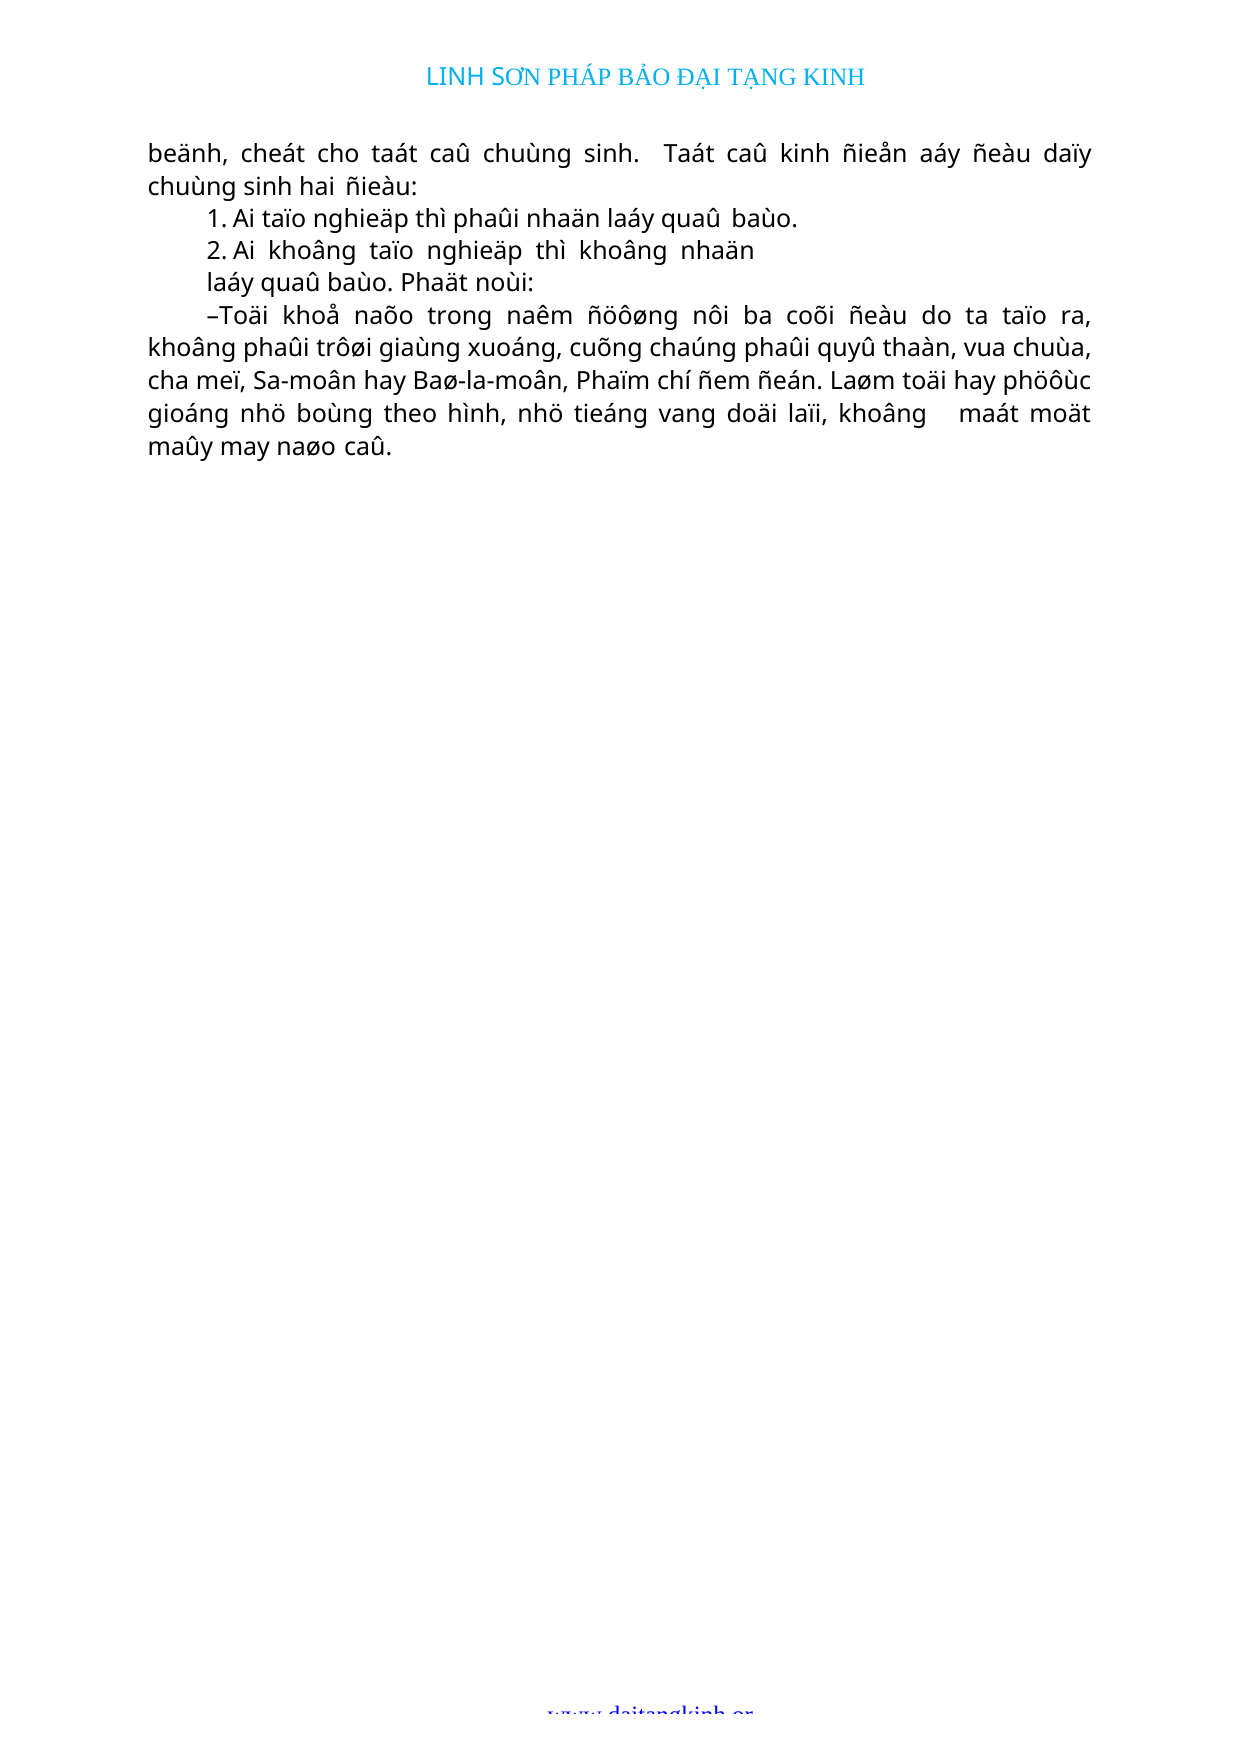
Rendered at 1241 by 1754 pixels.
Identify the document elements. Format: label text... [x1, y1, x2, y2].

text –Toäi khoå naõo trong naêm ñöôøng nôi ba coõi ñeàu do ta taïo ra, khoâng phaûi trôøi giaùng xuoáng, cuõng chaúng phaûi quyû thaàn, vua chuùa, cha meï, Sa-moân hay Baø-la-moân, Phaïm chí ñem ñeán. Laøm toäi hay phöôùc gioáng nhö boùng theo hình, nhö tieáng vang doäi laïi, khoâng maát moät maûy may naøo caû. [147, 299, 1093, 462]
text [147, 135, 1093, 202]
list Ai khoâng taïo nghieäp thì khoâng nhaän laáy quaû baùo. Phaät noùi: [206, 233, 755, 299]
list Ai taïo nghieäp thì phaûi nhaän laáy quaû baùo. [206, 202, 1105, 233]
